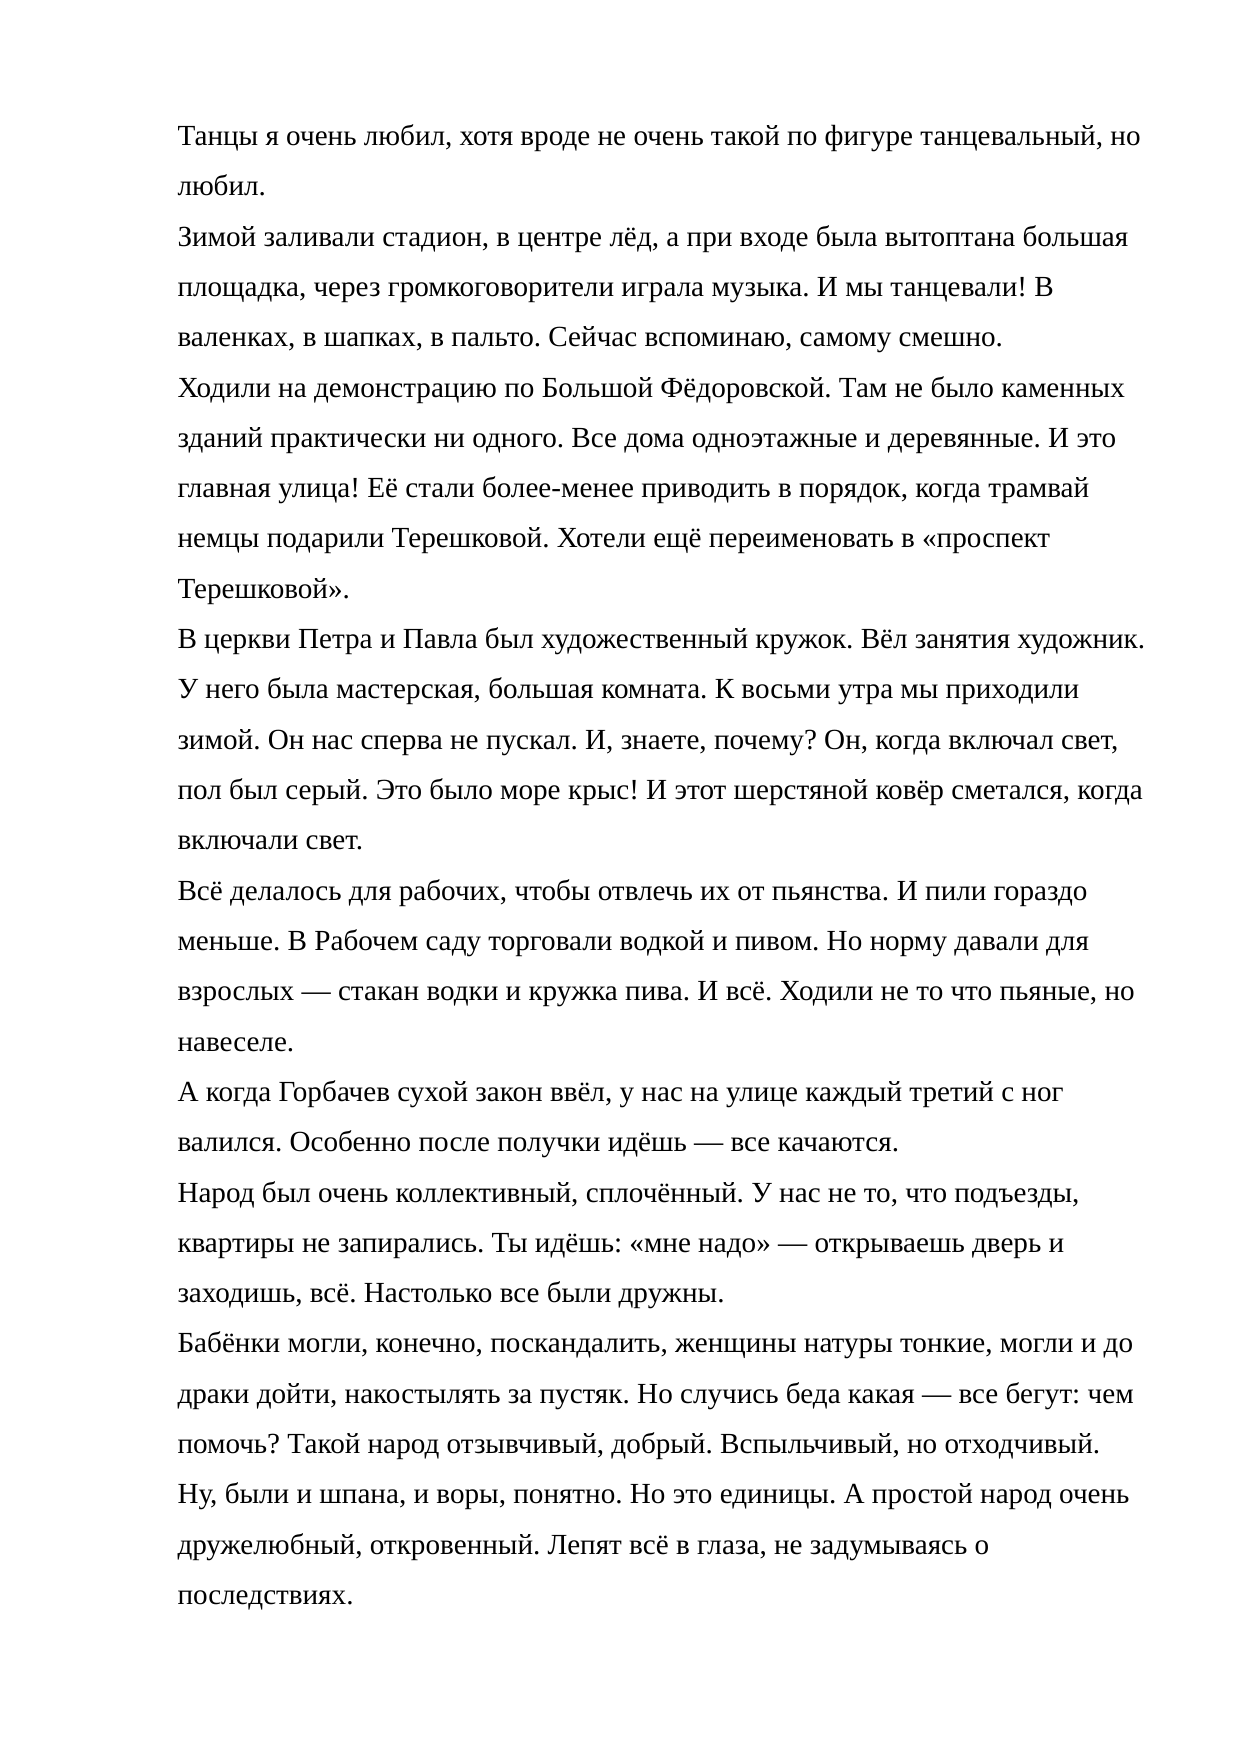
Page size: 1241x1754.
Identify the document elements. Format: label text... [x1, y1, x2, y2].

text Бабёнки могли, конечно, поскандалить, женщины натуры тонкие, могли и до драки дойти, накостылять за пустяк. Но случись беда какая — все бегут: чем помочь? Такой народ отзывчивый, добрый. Вспыльчивый, но отходчивый. [177, 1326, 1152, 1460]
text А когда Горбачев сухой закон ввёл, у нас на улице каждый третий с ног валился. Особенно после получки идёшь — все качаются. [177, 1074, 1152, 1158]
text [177, 118, 1152, 202]
text Ну, были и шпана, и воры, понятно. Но это единицы. А простой народ очень дружелюбный, откровенный. Лепят всё в глаза, не задумываясь о последствиях. [177, 1477, 1152, 1611]
text Зимой заливали стадион, в центре лёд, а при входе была вытоптана большая площадка, через громкоговорители играла музыка. И мы танцевали! В валенках, в шапках, в пальто. Сейчас вспоминаю, самому смешно. [177, 219, 1152, 353]
text Всё делалось для рабочих, чтобы отвлечь их от пьянства. И пили гораздо меньше. В Рабочем саду торговали водкой и пивом. Но норму давали для взрослых — стакан водки и кружка пива. И всё. Ходили не то что пьяные, но навеселе. [177, 873, 1152, 1057]
text Народ был очень коллективный, сплочённый. У нас не то, что подъезды, квартиры не запирались. Ты идёшь: «мне надо» — открываешь дверь и заходишь, всё. Настолько все были дружны. [177, 1175, 1152, 1309]
text Ходили на демонстрацию по Большой Фёдоровской. Там не было каменных зданий практически ни одного. Все дома одноэтажные и деревянные. И это главная улица! Её стали более-менее приводить в порядок, когда трамвай немцы подарили Терешковой. Хотели ещё переименовать в «проспект Терешковой». [177, 370, 1152, 604]
text В церкви Петра и Павла был художественный кружок. Вёл занятия художник. У него была мастерская, большая комната. К восьми утра мы приходили зимой. Он нас сперва не пускал. И, знаете, почему? Он, когда включал свет, пол был серый. Это было море крыс! И этот шерстяной ковёр сметался, когда включали свет. [177, 621, 1152, 856]
